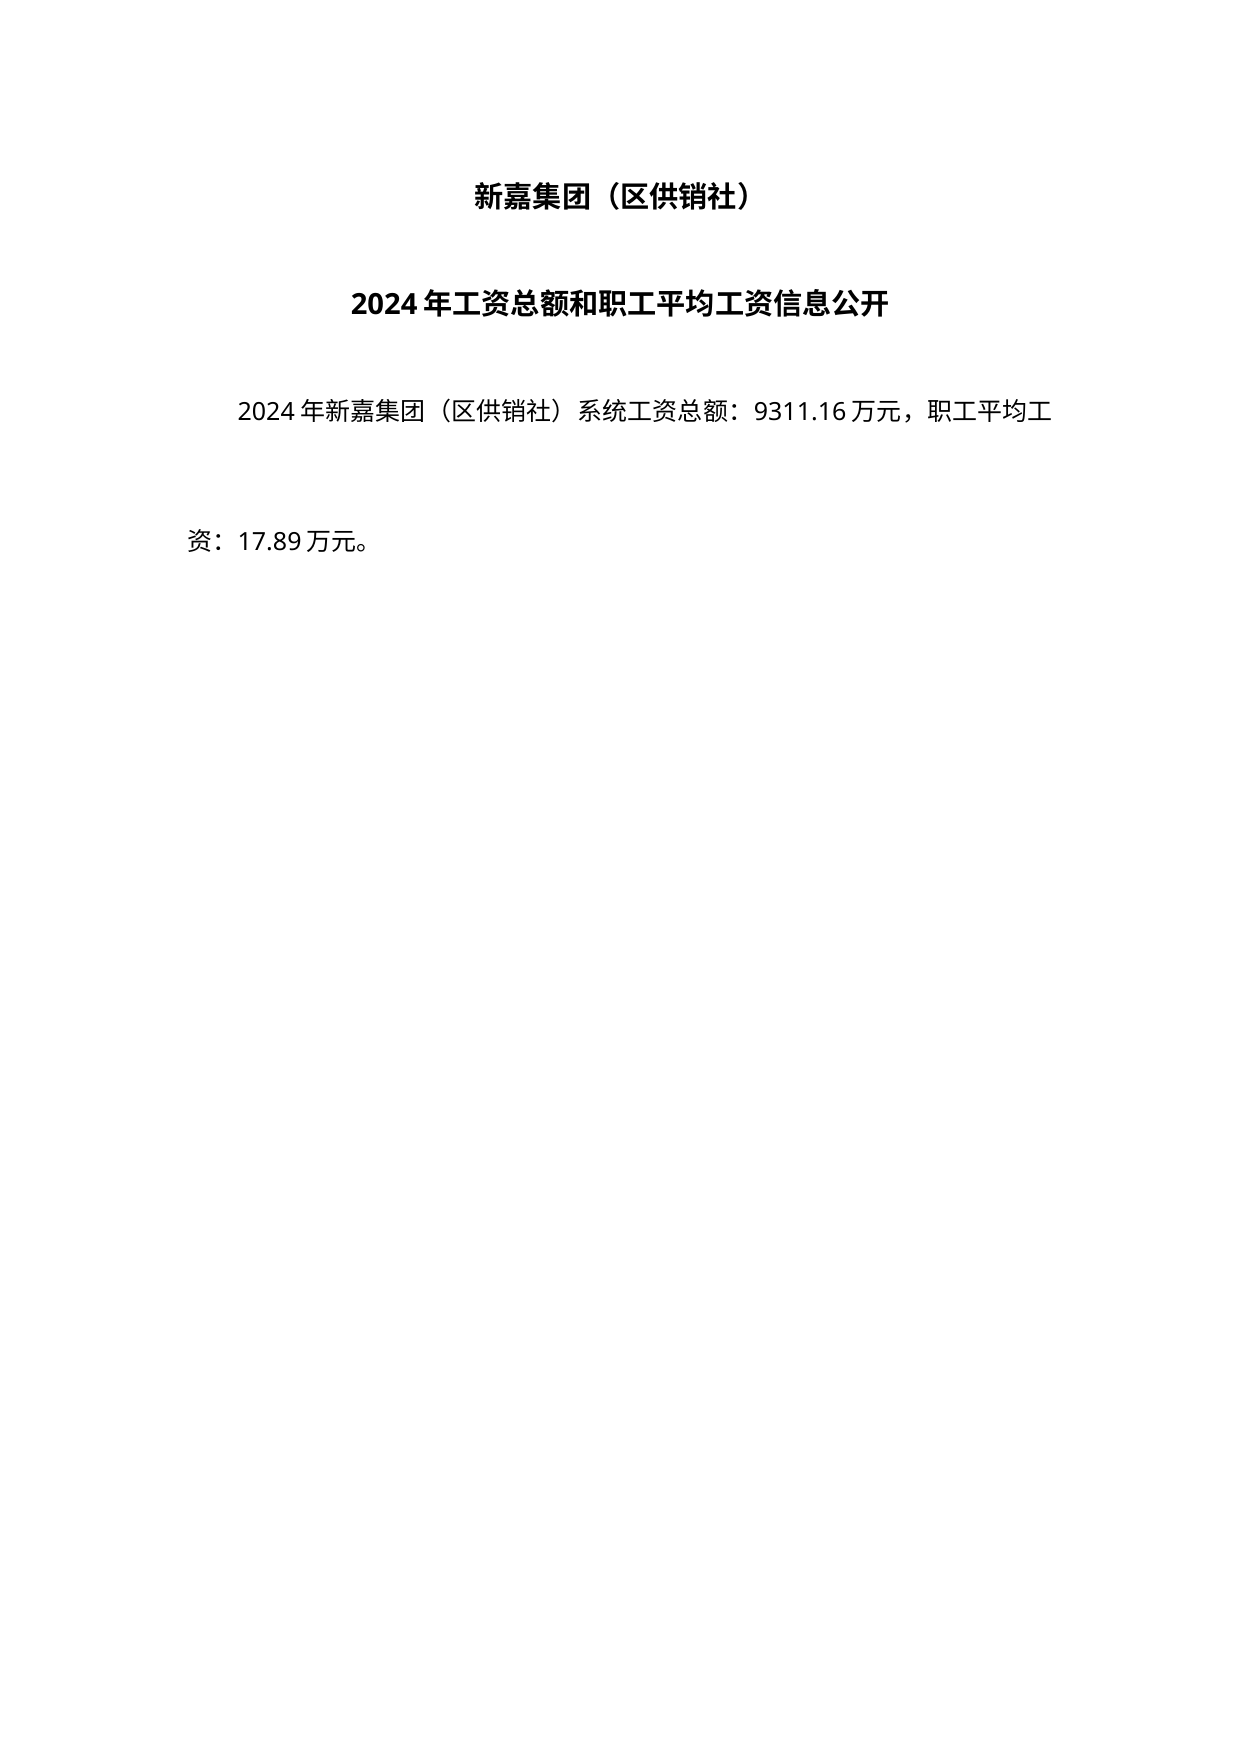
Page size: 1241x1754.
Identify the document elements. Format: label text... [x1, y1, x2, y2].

text 2024年新嘉集团（区供销社）系统工资总额：9311.16万元，职工平均工资：17.89万元。 [187, 377, 1053, 572]
text 2024年工资总额和职工平均工资信息公开 [187, 269, 1053, 334]
text 新嘉集团（区供销社） [187, 162, 1053, 227]
